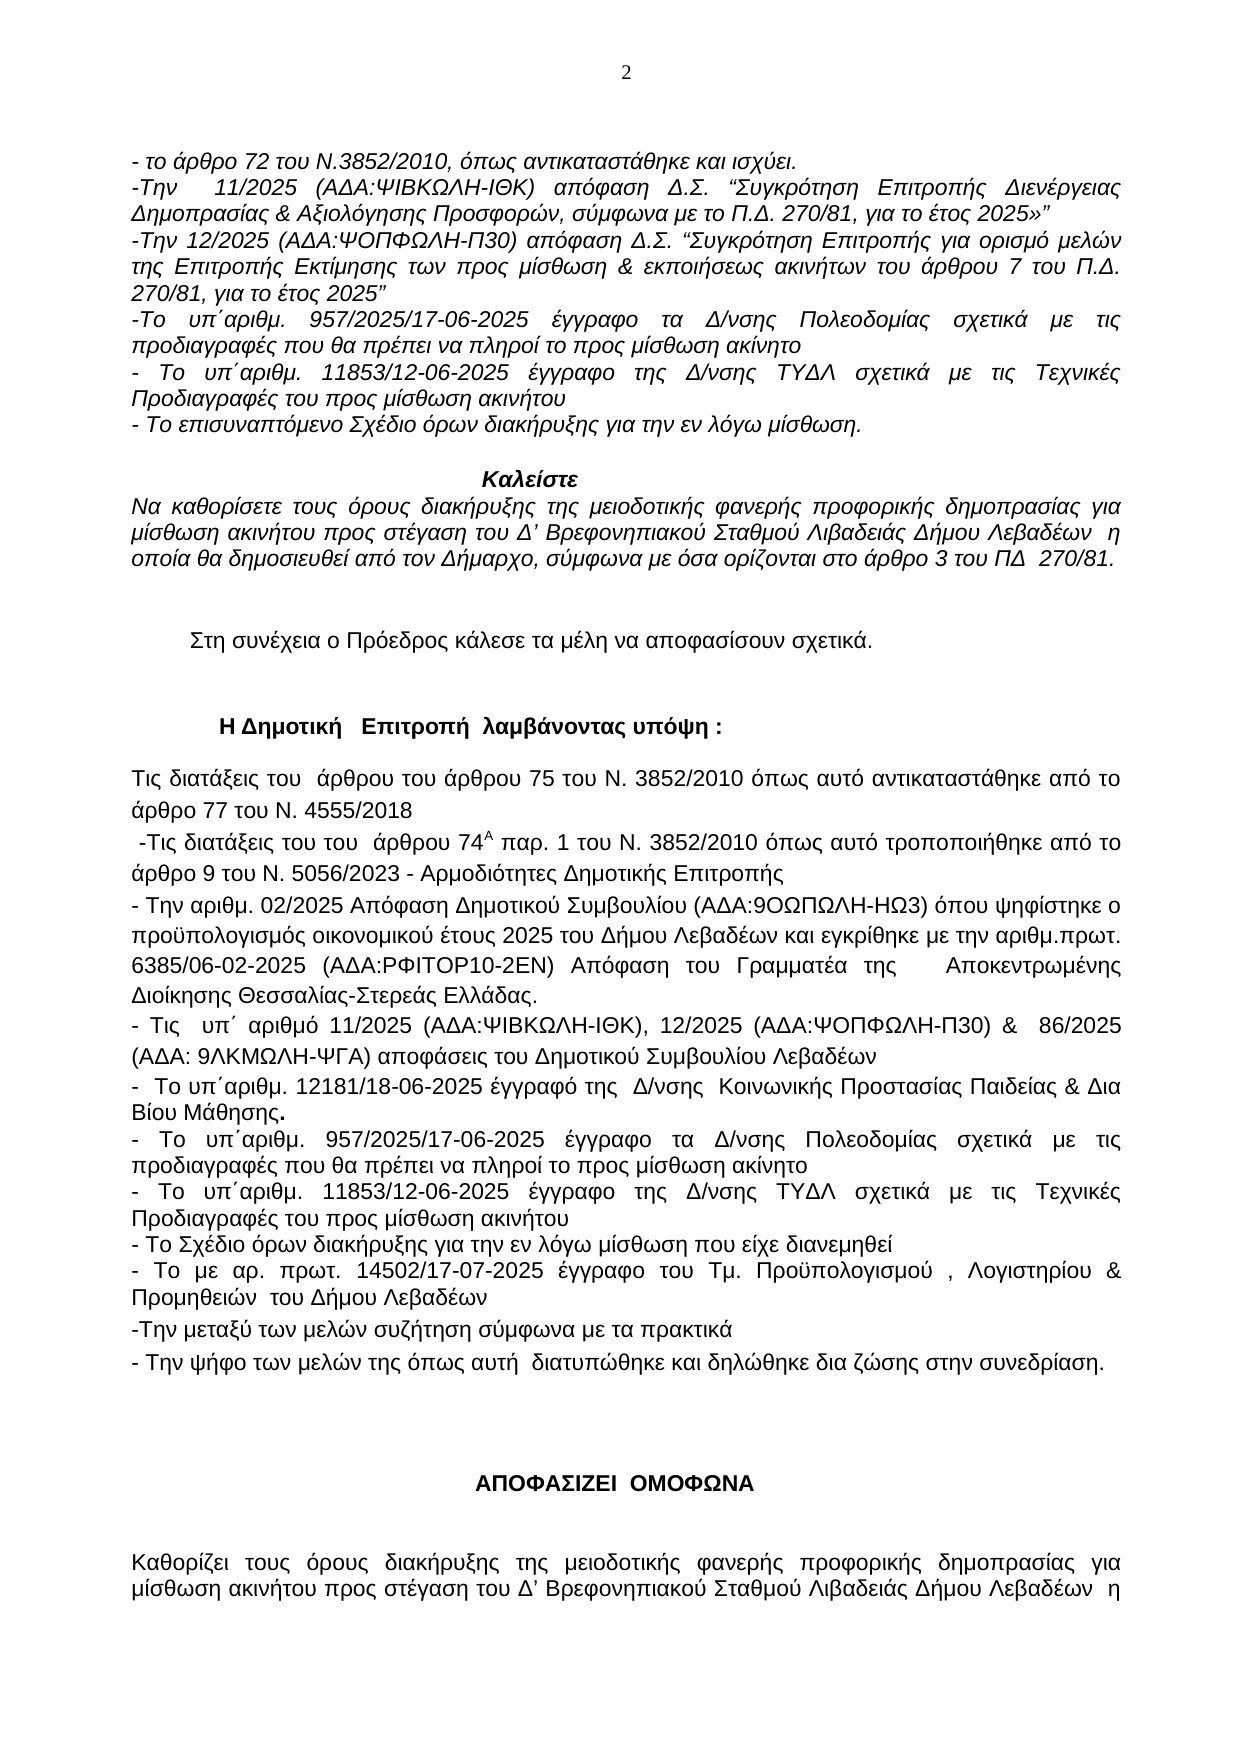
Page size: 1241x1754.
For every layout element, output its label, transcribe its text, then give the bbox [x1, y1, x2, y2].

list - Την ψήφο των μελών της όπως αυτή διατυπώθηκε και δηλώθηκε δια ζώσης στην συνεδρίαση. [131, 1349, 1122, 1375]
text - Το Σχέδιο όρων διακήρυξης για την εν λόγω μίσθωση που είχε διανεμηθεί [131, 1231, 1122, 1257]
text - Το με αρ. πρωτ. 14502/17-07-2025 έγγραφο του Τμ. Προϋπολογισμού , Λογιστηρίου & Προμηθειών του Δήμου Λεβαδέων [131, 1257, 1122, 1310]
text - Το υπ΄αριθμ. 11853/12-06-2025 έγγραφο της Δ/νσης ΤΥΔΛ σχετικά με τις Τεχνικές Προδιαγραφές του προς μίσθωση ακινήτου [131, 1178, 1122, 1231]
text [131, 1549, 1122, 1601]
text -Τις διατάξεις του του άρθρου 74Α παρ. 1 του Ν. 3852/2010 όπως αυτό τροποποιήθηκε από το άρθρο 9 του Ν. 5056/2023 - Αρμοδιότητες Δημοτικής Επιτροπής [131, 828, 1122, 886]
text - Την αριθμ. 02/2025 Απόφαση Δημοτικού Συμβουλίου (ΑΔΑ:9ΟΩΠΩΛΗ-ΗΩ3) όπου ψηφίστηκε ο προϋπολογισμός οικονομικού έτους 2025 του Δήμου Λεβαδέων και εγκρίθηκε με την αριθμ.πρωτ. 6385/06-02-2025 (ΑΔΑ:ΡΦΙΤΟΡ10-2ΕΝ) Απόφαση του Γραμματέα της Αποκεντρωμένης Διοίκησης Θεσσαλίας-Στερεάς Ελλάδας. [131, 978, 1122, 1008]
text - Τις υπ΄ αριθμό 11/2025 (ΑΔΑ:ΨΙΒΚΩΛΗ-ΙΘΚ), 12/2025 (ΑΔΑ:ΨΟΠΦΩΛΗ-Π30) & 86/2025 (ΑΔΑ: 9ΛΚΜΩΛΗ-ΨΓΑ) αποφάσεις του Δημοτικού Συμβουλίου Λεβαδέων [131, 1012, 1122, 1069]
text - το άρθρο 72 του Ν.3852/2010, όπως αντικαταστάθηκε και ισχύει. [131, 148, 1122, 174]
text Να καθορίσετε τους όρους διακήρυξης της μειοδοτικής φανερής προφορικής δημοπρασίας για μίσθωση ακινήτου προς στέγαση του Δ’ Βρεφονηπιακού Σταθμού Λιβαδειάς Δήμου Λεβαδέων η οποία θα δημοσιευθεί από τον Δήμαρχο, σύμφωνα με όσα ορίζονται στο άρθρο 3 του ΠΔ 270/81. [131, 493, 1122, 572]
text - Το υπ΄αριθμ. 957/2025/17-06-2025 έγγραφο τα Δ/νσης Πολεοδομίας σχετικά με τις προδιαγραφές που θα πρέπει να πληροί το προς μίσθωση ακίνητο [131, 1126, 1122, 1178]
text Η Δημοτική Επιτροπή λαμβάνοντας υπόψη : [86, 713, 1122, 739]
text -Tην 12/2025 (ΑΔΑ:ΨΟΠΦΩΛΗ-Π30) απόφαση Δ.Σ. “Συγκρότηση Επιτροπής για ορισμό μελών της Επιτροπής Εκτίμησης των προς μίσθωση & εκποιήσεως ακινήτων του άρθρου 7 του Π.Δ. 270/81, για το έτος 2025” [131, 227, 1122, 306]
text Καλείστε [131, 466, 1122, 493]
text - Το υπ΄αριθμ. 11853/12-06-2025 έγγραφο της Δ/νσης ΤΥΔΛ σχετικά με τις Τεχνικές Προδιαγραφές του προς μίσθωση ακινήτου [131, 358, 1122, 411]
text - Το επισυναπτόμενο Σχέδιο όρων διακήρυξης για την εν λόγω μίσθωση. [131, 411, 1122, 438]
text -Την 11/2025 (ΑΔΑ:ΨΙΒΚΩΛΗ-ΙΘΚ) απόφαση Δ.Σ. “Συγκρότηση Επιτροπής Διενέργειας Δημοπρασίας & Αξιολόγησης Προσφορών, σύμφωνα με το Π.Δ. 270/81, για το έτος 2025»” [131, 174, 1122, 227]
text - Το υπ΄αριθμ. 12181/18-06-2025 έγγραφό της Δ/νσης Κοινωνικής Προστασίας Παιδείας & Δια Βίου Μάθησης. [131, 1073, 1122, 1126]
text ΑΠΟΦΑΣΙΖΕΙ ΟΜΟΦΩΝΑ [131, 1470, 1122, 1496]
text -Την μεταξύ των μελών συζήτηση σύμφωνα με τα πρακτικά [131, 1316, 1122, 1343]
text -Το υπ΄αριθμ. 957/2025/17-06-2025 έγγραφο τα Δ/νσης Πολεοδομίας σχετικά με τις προδιαγραφές που θα πρέπει να πληροί το προς μίσθωση ακίνητο [131, 306, 1122, 358]
text - Την αριθμ. 02/2025 Απόφαση Δημοτικού Συμβουλίου (ΑΔΑ:9ΟΩΠΩΛΗ-ΗΩ3) όπου ψηφίστηκε ο προϋπολογισμός οικονομικού έτους 2025 του Δήμου Λεβαδέων και εγκρίθηκε με την αριθμ.πρωτ. 6385/06-02-2025 (ΑΔΑ:ΡΦΙΤΟΡ10-2ΕΝ) Απόφαση του Γραμματέα της Αποκεντρωμένης Διοίκησης Θεσσαλίας-Στερεάς Ελλάδας. [131, 892, 1122, 922]
text Στη συνέχεια ο Πρόεδρος κάλεσε τα μέλη να αποφασίσουν σχετικά. [131, 627, 1122, 653]
text Τις διατάξεις του άρθρου του άρθρου 75 του Ν. 3852/2010 όπως αυτό αντικαταστάθηκε από το άρθρο 77 του Ν. 4555/2018 [131, 765, 1122, 823]
